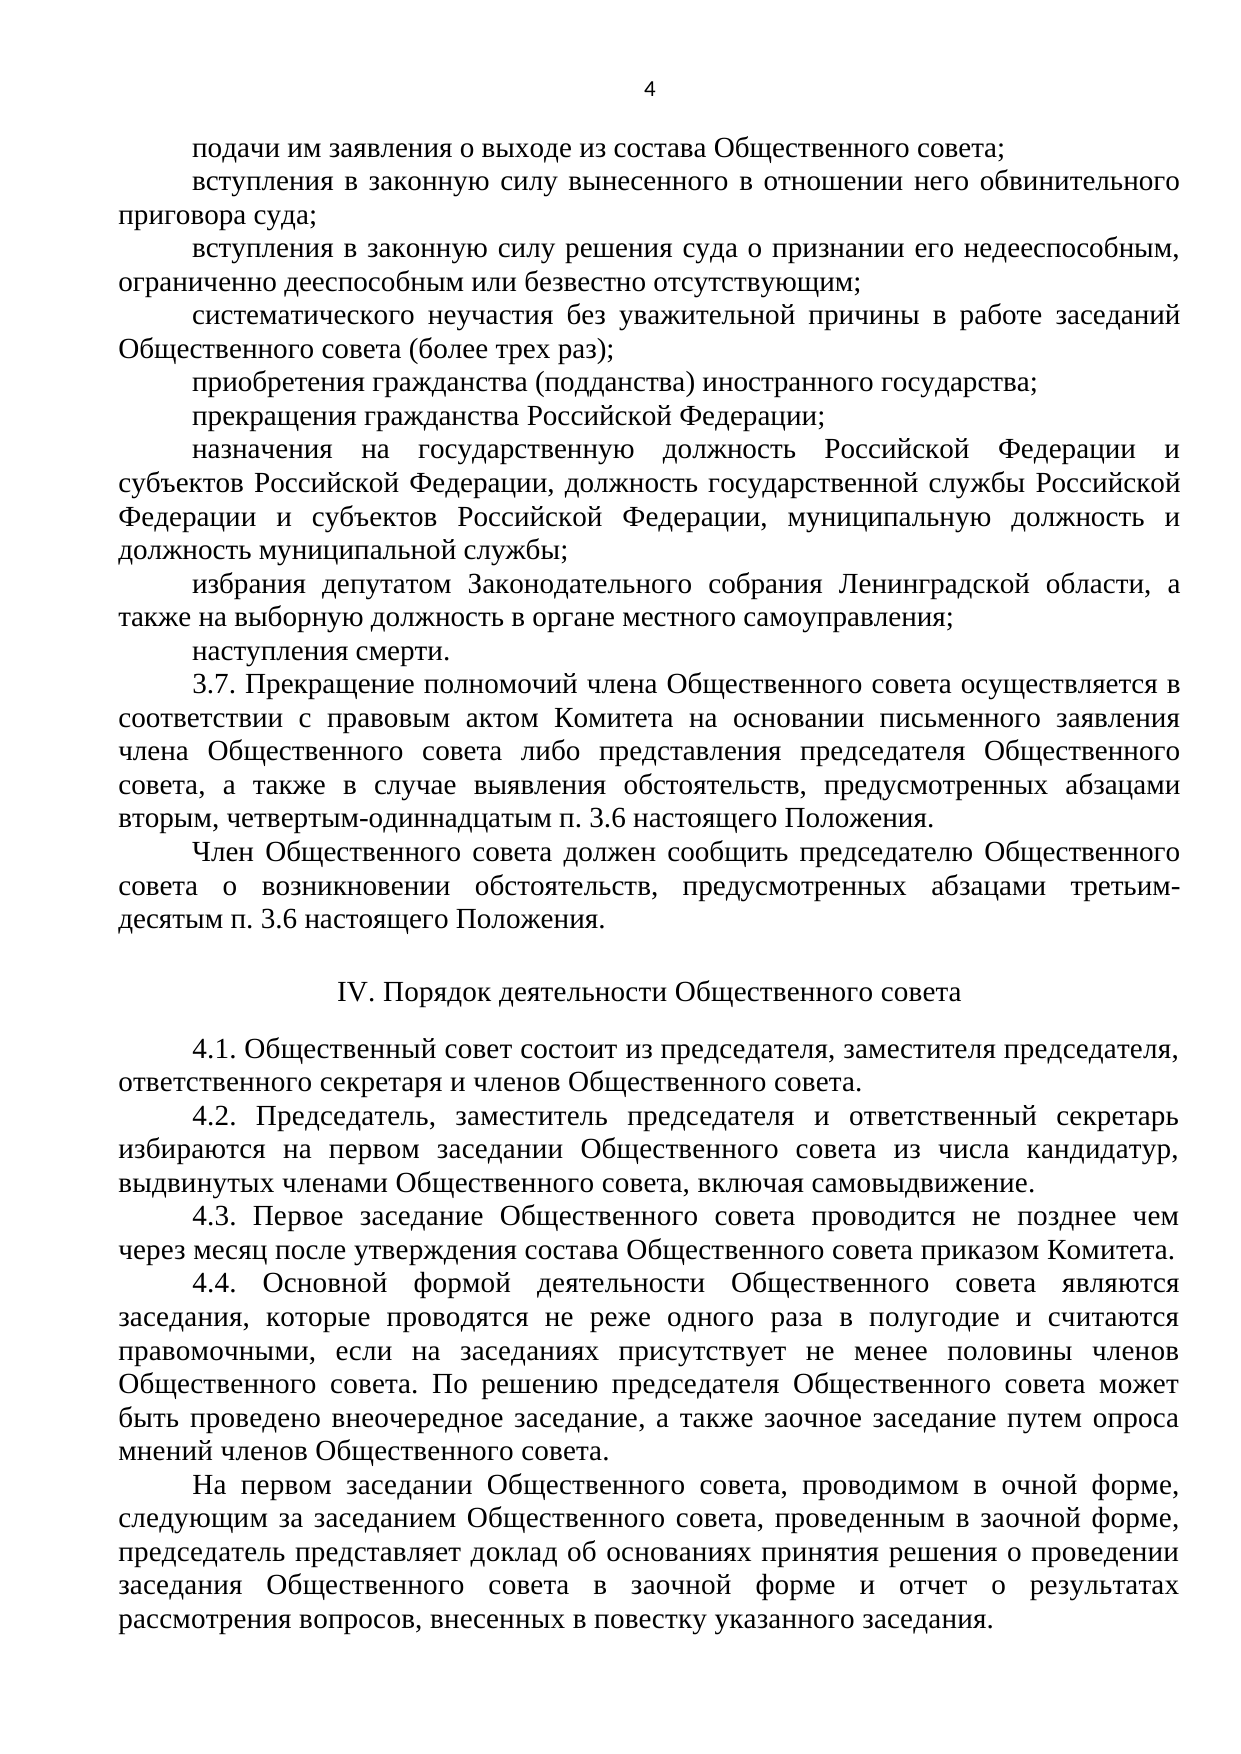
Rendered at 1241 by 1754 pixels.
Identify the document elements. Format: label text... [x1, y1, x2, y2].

text IV. Порядок деятельности Общественного совета [118, 974, 1181, 1007]
text прекращения гражданства Российской Федерации; [118, 398, 1181, 432]
text 4.2. Председатель, заместитель председателя и ответственный секретарь избираются на первом заседании Общественного совета из числа кандидатур, выдвинутых членами Общественного совета, включая самовыдвижение. [118, 1098, 1181, 1198]
text 4.4. Основной формой деятельности Общественного совета являются заседания, которые проводятся не реже одного раза в полугодие и считаются правомочными, если на заседаниях присутствует не менее половины членов Общественного совета. По решению председателя Общественного совета может быть проведено внеочередное заседание, а также заочное заседание путем опроса мнений членов Общественного совета. [118, 1266, 1181, 1467]
text приобретения гражданства (подданства) иностранного государства; [118, 364, 1181, 398]
text систематического неучастия без уважительной причины в работе заседаний Общественного совета (более трех раз); [118, 297, 1181, 364]
text 4.3. Первое заседание Общественного совета проводится не позднее чем через месяц после утверждения состава Общественного совета приказом Комитета. [118, 1198, 1181, 1266]
text подачи им заявления о выходе из состава Общественного совета; [118, 130, 1181, 163]
text Член Общественного совета должен сообщить председателю Общественного совета о возникновении обстоятельств, предусмотренных абзацами третьим-десятым п. 3.6 настоящего Положения. [118, 834, 1181, 935]
text избрания депутатом Законодательного собрания Ленинградской области, а также на выборную должность в органе местного самоуправления; [118, 566, 1181, 633]
text вступления в законную силу вынесенного в отношении него обвинительного приговора суда; [118, 163, 1181, 230]
text На первом заседании Общественного совета, проводимом в очной форме, следующим за заседанием Общественного совета, проведенным в заочной форме, председатель представляет доклад об основаниях принятия решения о проведении заседания Общественного совета в заочной форме и отчет о результатах рассмотрения вопросов, внесенных в повестку указанного заседания. [118, 1467, 1181, 1634]
text назначения на государственную должность Российской Федерации и субъектов Российской Федерации, должность государственной службы Российской Федерации и субъектов Российской Федерации, муниципальную должность и должность муниципальной службы; [118, 432, 1181, 566]
text 4.1. Общественный совет состоит из председателя, заместителя председателя, ответственного секретаря и членов Общественного совета. [118, 1031, 1181, 1098]
text вступления в законную силу решения суда о признании его недееспособным, ограниченно дееспособным или безвестно отсутствующим; [118, 230, 1181, 297]
text 3.7. Прекращение полномочий члена Общественного совета осуществляется в соответствии с правовым актом Комитета на основании письменного заявления члена Общественного совета либо представления председателя Общественного совета, а также в случае выявления обстоятельств, предусмотренных абзацами вторым, четвертым-одиннадцатым п. 3.6 настоящего Положения. [118, 666, 1181, 834]
text наступления смерти. [118, 633, 1181, 666]
